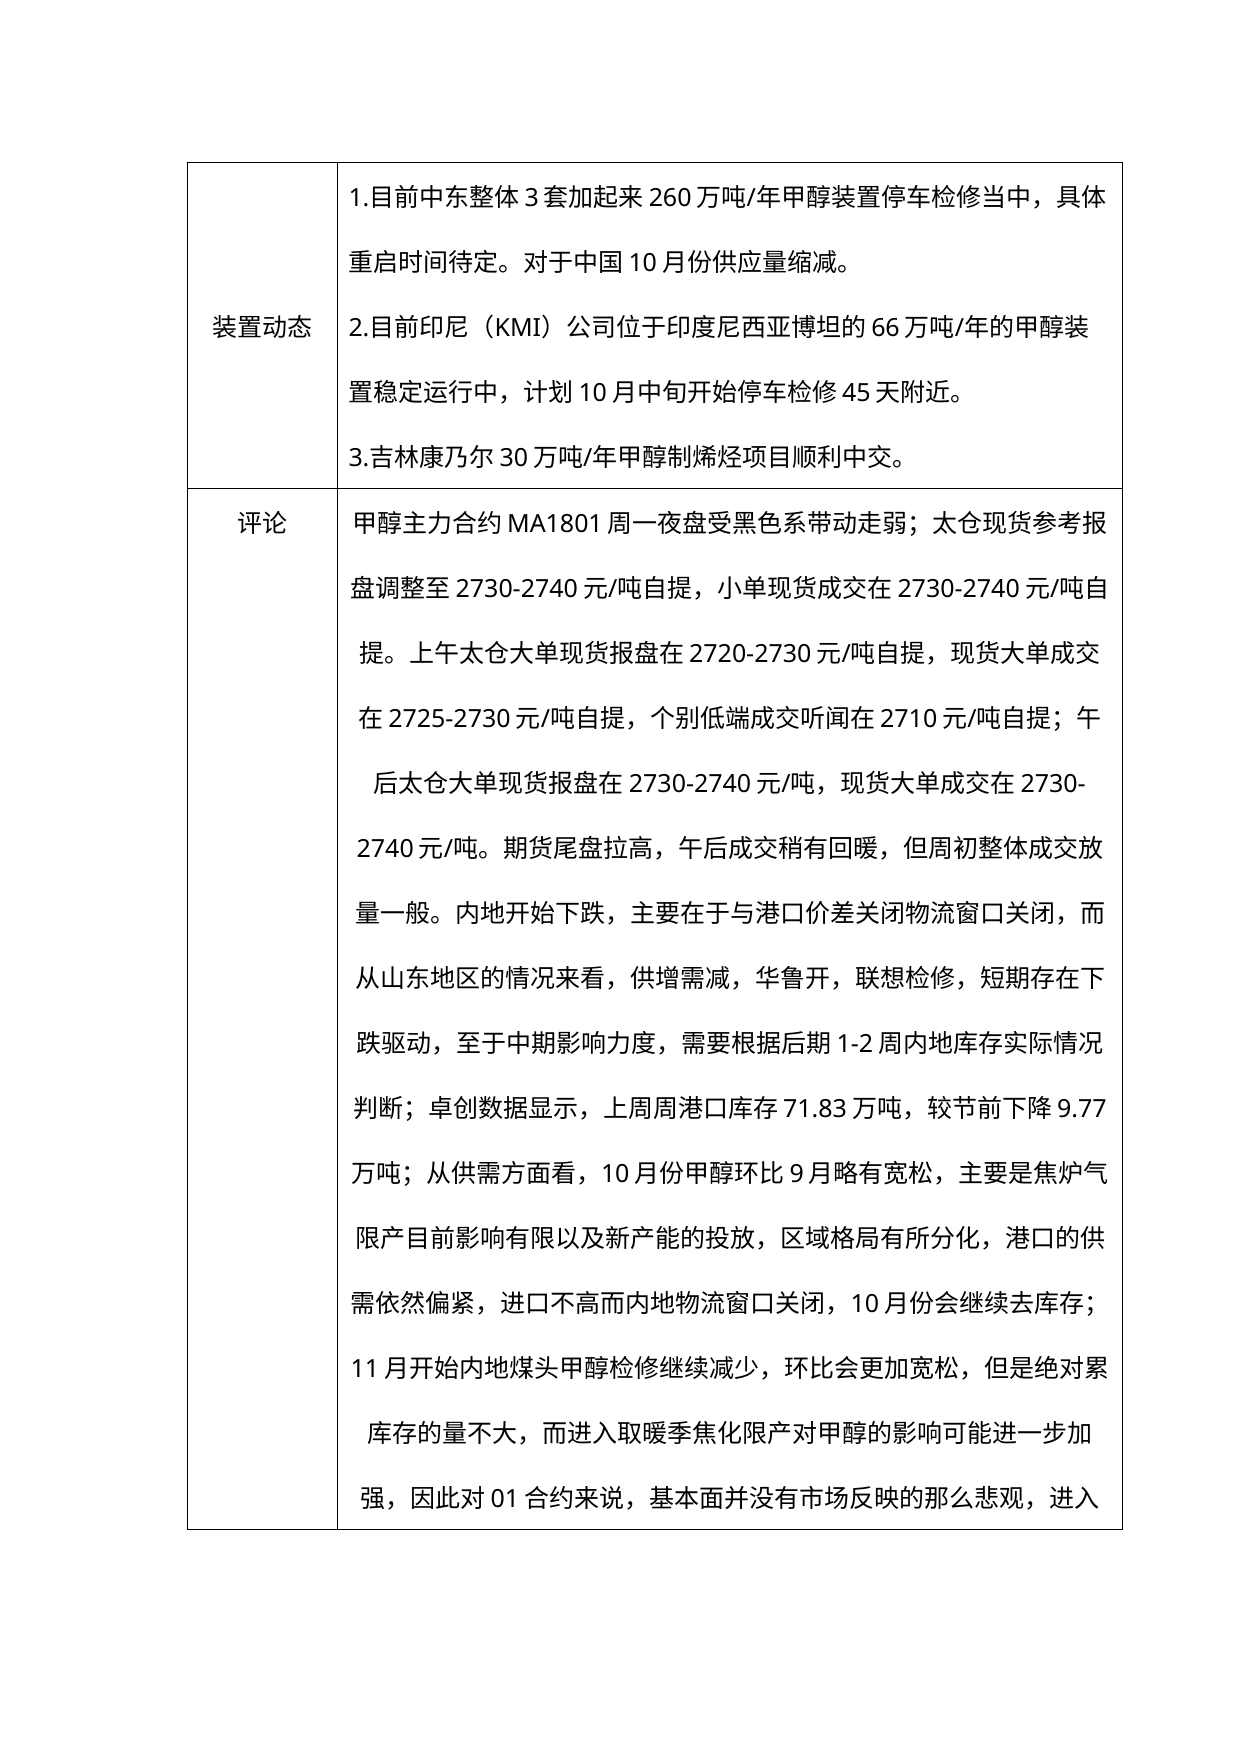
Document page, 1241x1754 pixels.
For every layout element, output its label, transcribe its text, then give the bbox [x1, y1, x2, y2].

table_cell 评论 [188, 489, 337, 1529]
table_cell 1.目前中东整体3套加起来260万吨/年甲醇装置停车检修当中，具体重启时间待定。对于中国10月份供应量缩减。 2.目前印尼（KMI）公司位于印度尼西亚博坦的66万吨/年的甲醇装置稳定运行中，计划10月中旬开始停车检修45天附近。 3.吉林康乃尔30万吨/年甲醇制烯烃项目顺利中交。 [338, 163, 1122, 488]
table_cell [338, 489, 1122, 1529]
table_cell 装置动态 [188, 163, 337, 488]
